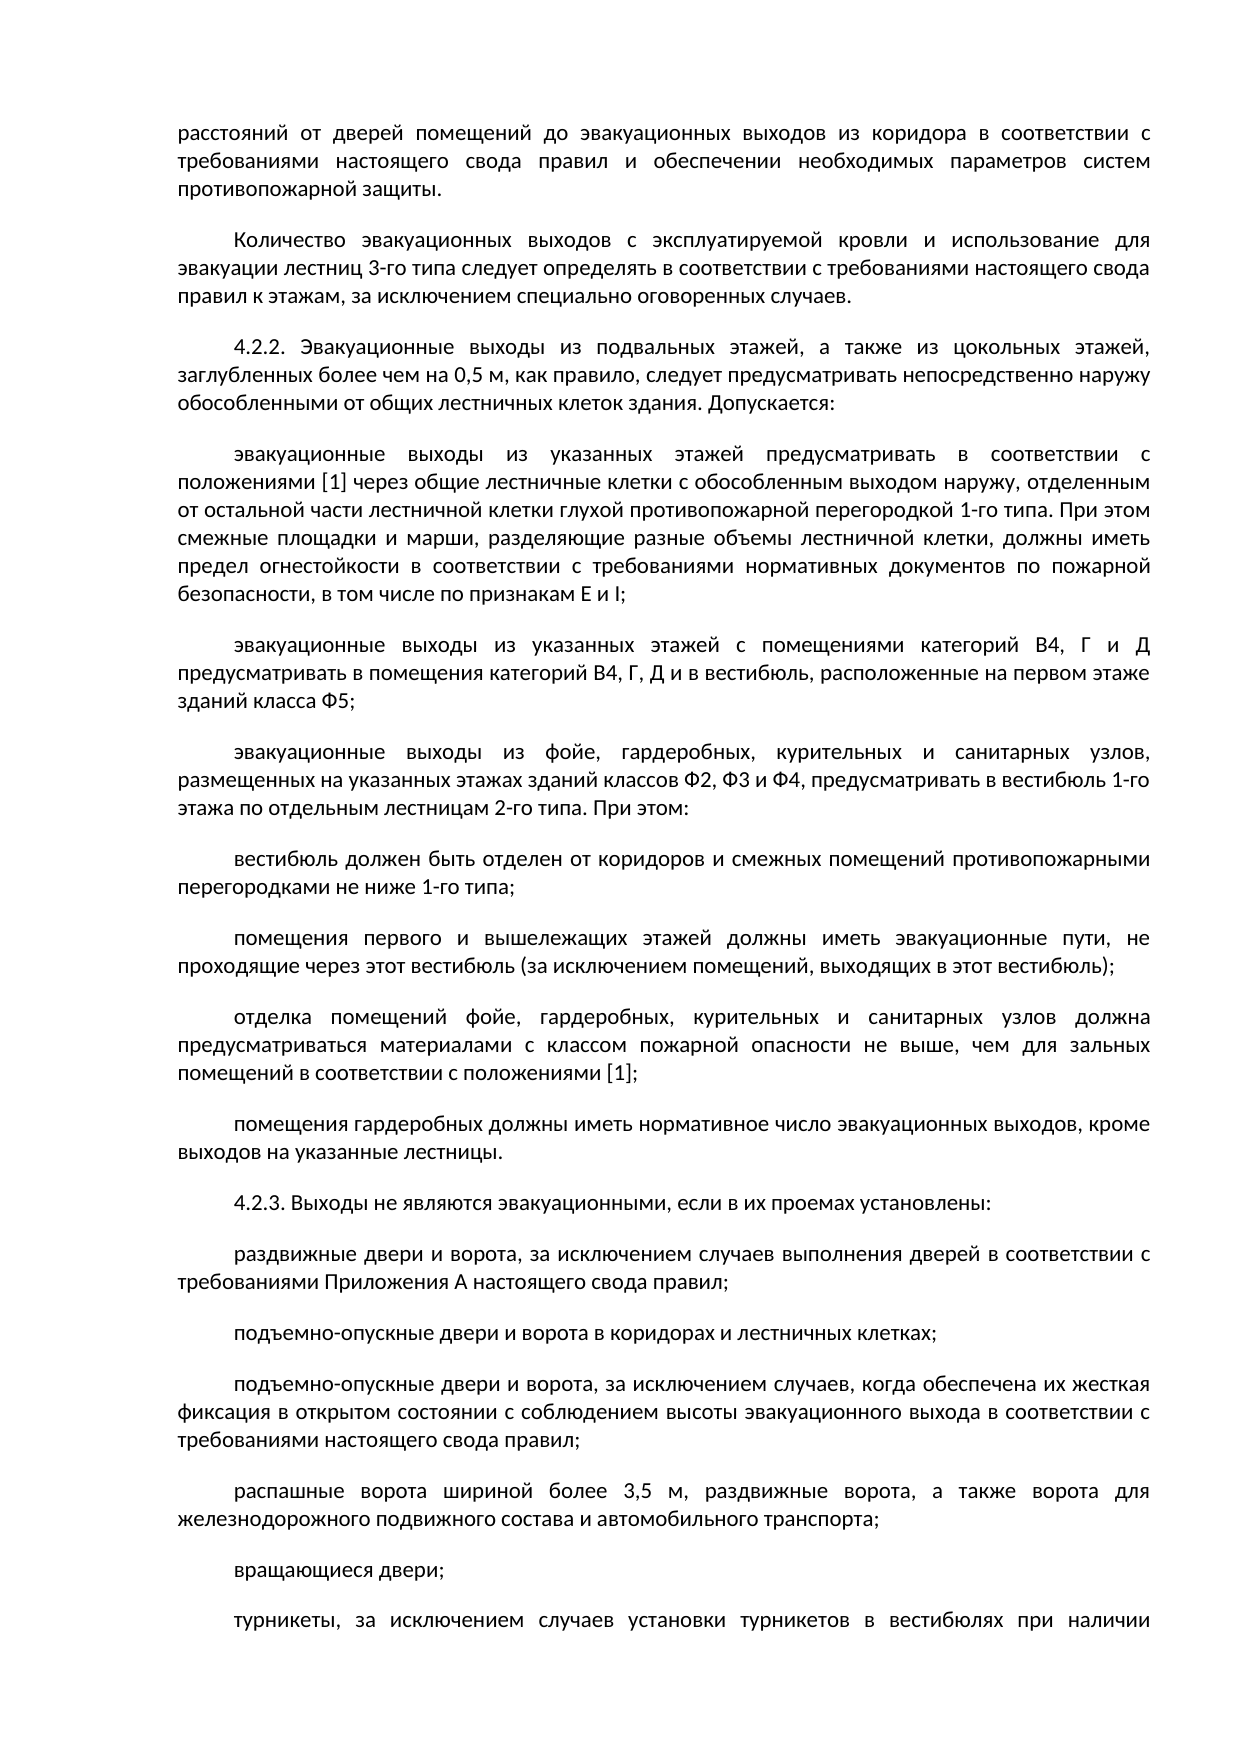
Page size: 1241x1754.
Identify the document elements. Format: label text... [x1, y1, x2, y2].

text эвакуационные выходы из фойе, гардеробных, курительных и санитарных узлов, размещенных на указанных этажах зданий классов Ф2, Ф3 и Ф4, предусматривать в вестибюль 1-го этажа по отдельным лестницам 2-го типа. При этом: [177, 737, 1152, 821]
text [177, 118, 1152, 202]
text подъемно-опускные двери и ворота, за исключением случаев, когда обеспечена их жесткая фиксация в открытом состоянии с соблюдением высоты эвакуационного выхода в соответствии с требованиями настоящего свода правил; [177, 1369, 1152, 1453]
text эвакуационные выходы из указанных этажей с помещениями категорий В4, Г и Д предусматривать в помещения категорий В4, Г, Д и в вестибюль, расположенные на первом этаже зданий класса Ф5; [177, 630, 1152, 714]
text 4.2.2. Эвакуационные выходы из подвальных этажей, а также из цокольных этажей, заглубленных более чем на 0,5 м, как правило, следует предусматривать непосредственно наружу обособленными от общих лестничных клеток здания. Допускается: [177, 332, 1152, 416]
text вестибюль должен быть отделен от коридоров и смежных помещений противопожарными перегородками не ниже 1-го типа; [177, 844, 1152, 900]
text распашные ворота шириной более 3,5 м, раздвижные ворота, а также ворота для железнодорожного подвижного состава и автомобильного транспорта; [177, 1476, 1152, 1532]
text подъемно-опускные двери и ворота в коридорах и лестничных клетках; [177, 1318, 1152, 1346]
text Количество эвакуационных выходов с эксплуатируемой кровли и использование для эвакуации лестниц 3-го типа следует определять в соответствии с требованиями настоящего свода правил к этажам, за исключением специально оговоренных случаев. [177, 225, 1152, 309]
text вращающиеся двери; [177, 1555, 1152, 1583]
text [177, 1606, 1152, 1634]
text 4.2.3. Выходы не являются эвакуационными, если в их проемах установлены: [177, 1188, 1152, 1216]
text раздвижные двери и ворота, за исключением случаев выполнения дверей в соответствии с требованиями Приложения А настоящего свода правил; [177, 1239, 1152, 1295]
text эвакуационные выходы из указанных этажей предусматривать в соответствии с положениями [1] через общие лестничные клетки с обособленным выходом наружу, отделенным от остальной части лестничной клетки глухой противопожарной перегородкой 1-го типа. При этом смежные площадки и марши, разделяющие разные объемы лестничной клетки, должны иметь предел огнестойкости в соответствии с требованиями нормативных документов по пожарной безопасности, в том числе по признакам E и I; [177, 439, 1152, 607]
text отделка помещений фойе, гардеробных, курительных и санитарных узлов должна предусматриваться материалами с классом пожарной опасности не выше, чем для зальных помещений в соответствии с положениями [1]; [177, 1002, 1152, 1086]
text помещения первого и вышележащих этажей должны иметь эвакуационные пути, не проходящие через этот вестибюль (за исключением помещений, выходящих в этот вестибюль); [177, 923, 1152, 979]
text помещения гардеробных должны иметь нормативное число эвакуационных выходов, кроме выходов на указанные лестницы. [177, 1109, 1152, 1165]
